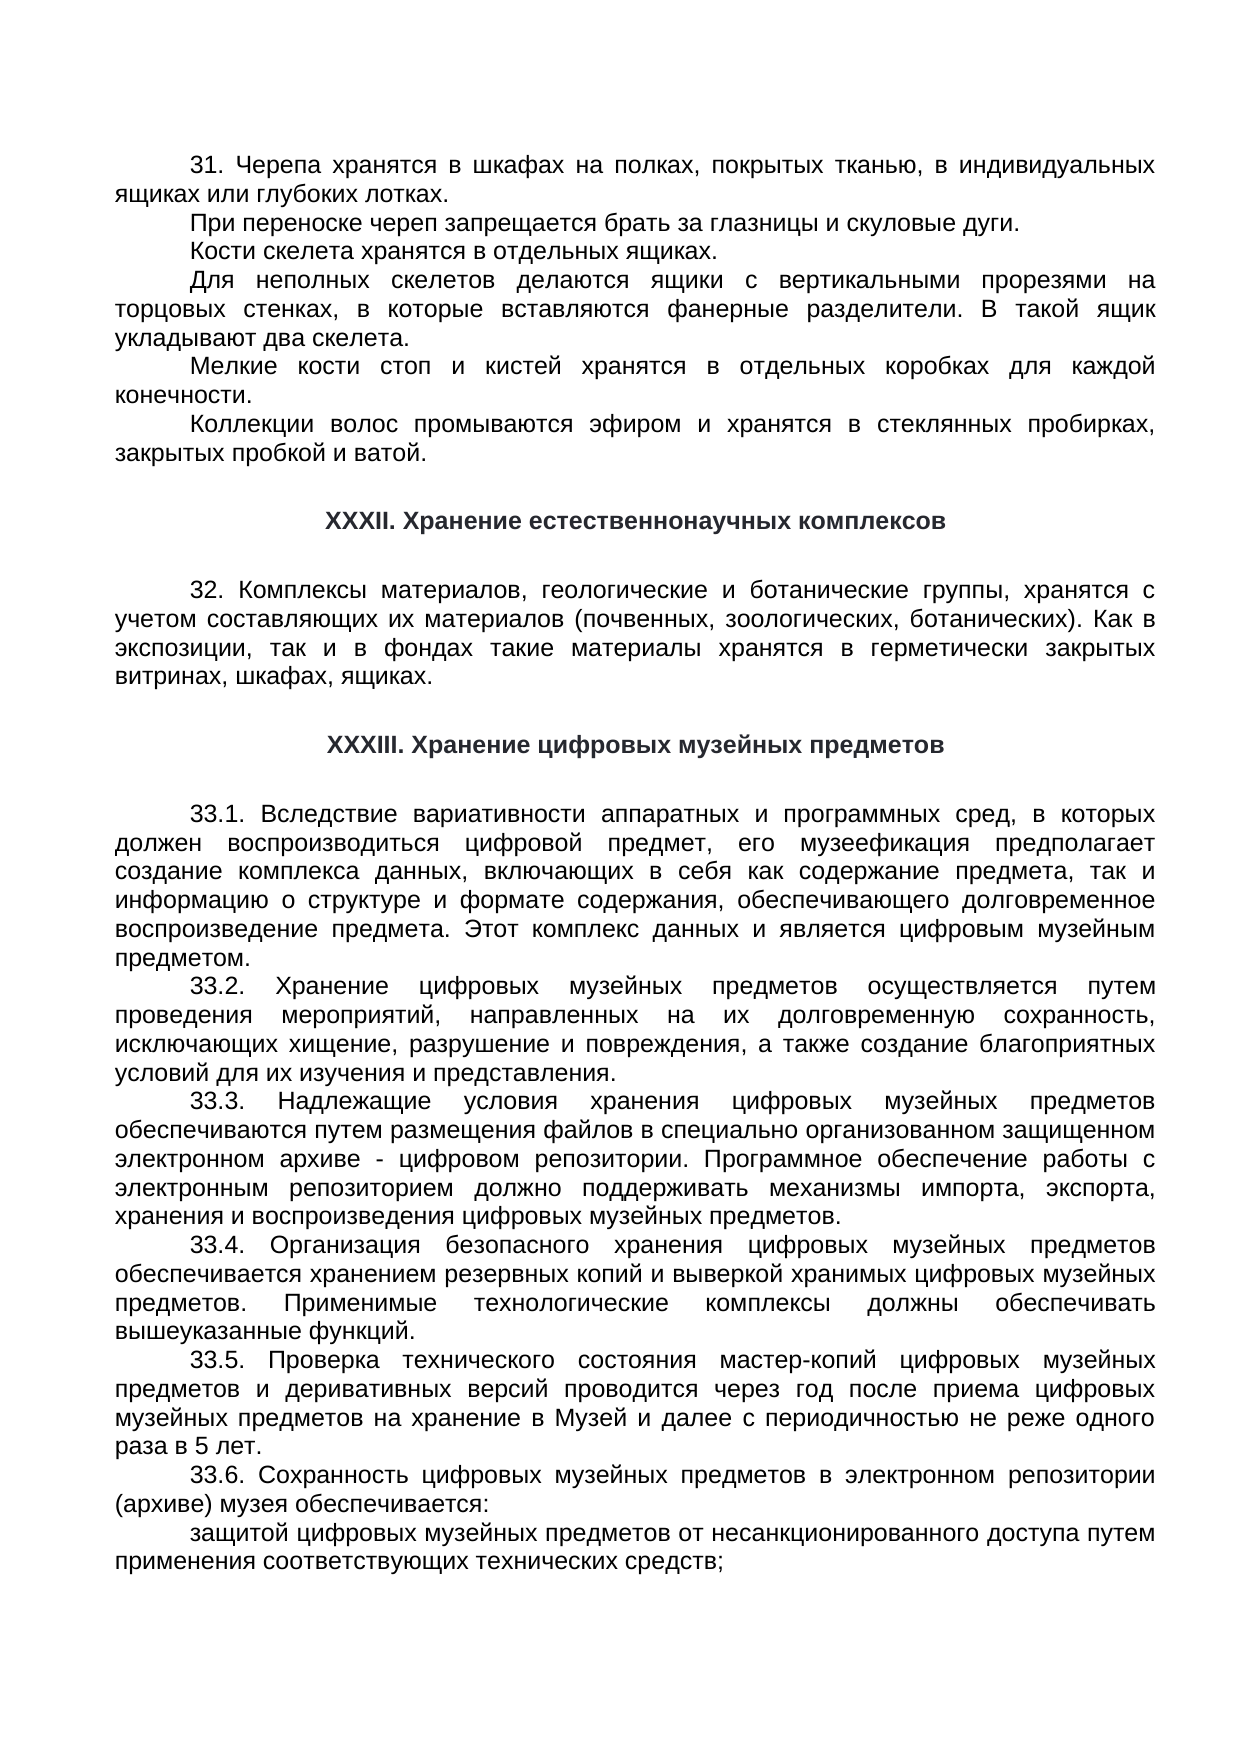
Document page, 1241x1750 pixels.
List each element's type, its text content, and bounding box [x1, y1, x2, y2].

text Коллекции волос промываются эфиром и хранятся в стеклянных пробирках, закрытых пробкой и ватой. [114, 409, 1157, 466]
text 33.2. Хранение цифровых музейных предметов осуществляется путем проведения мероприятий, направленных на их долговременную сохранность, исключающих хищение, разрушение и повреждения, а также создание благоприятных условий для их изучения и представления. [114, 971, 1157, 1086]
text XXXII. Хранение естественнонаучных комплексов [114, 506, 1157, 535]
text защитой цифровых музейных предметов от несанкционированного доступа путем применения соответствующих технических средств; [114, 1517, 1157, 1575]
text 33.5. Проверка технического состояния мастер-копий цифровых музейных предметов и деривативных версий проводится через год после приема цифровых музейных предметов на хранение в Музей и далее с периодичностью не реже одного раза в 5 лет. [114, 1345, 1157, 1460]
text Мелкие кости стоп и кистей хранятся в отдельных коробках для каждой конечности. [114, 351, 1157, 409]
text Для неполных скелетов делаются ящики с вертикальными прорезями на торцовых стенках, в которые вставляются фанерные разделители. В такой ящик укладывают два скелета. [114, 265, 1157, 351]
text 33.1. Вследствие вариативности аппаратных и программных сред, в которых должен воспроизводиться цифровой предмет, его музеефикация предполагает создание комплекса данных, включающих в себя как содержание предмета, так и информацию о структуре и формате содержания, обеспечивающего долговременное воспроизведение предмета. Этот комплекс данных и является цифровым музейным предметом. [114, 799, 1157, 971]
text 33.4. Организация безопасного хранения цифровых музейных предметов обеспечивается хранением резервных копий и выверкой хранимых цифровых музейных предметов. Применимые технологические комплексы должны обеспечивать вышеуказанные функций. [114, 1230, 1157, 1345]
text 33.3. Надлежащие условия хранения цифровых музейных предметов обеспечиваются путем размещения файлов в специально организованном защищенном электронном архиве - цифровом репозитории. Программное обеспечение работы с электронным репозиторием должно поддерживать механизмы импорта, экспорта, хранения и воспроизведения цифровых музейных предметов. [114, 1086, 1157, 1230]
text XXXIII. Хранение цифровых музейных предметов [114, 730, 1157, 759]
text Кости скелета хранятся в отдельных ящиках. [114, 236, 1157, 265]
text 31. Черепа хранятся в шкафах на полках, покрытых тканью, в индивидуальных ящиках или глубоких лотках. [114, 150, 1157, 207]
text 32. Комплексы материалов, геологические и ботанические группы, хранятся с учетом составляющих их материалов (почвенных, зоологических, ботанических). Как в экспозиции, так и в фондах такие материалы хранятся в герметически закрытых витринах, шкафах, ящиках. [114, 575, 1157, 690]
text 33.6. Сохранность цифровых музейных предметов в электронном репозитории (архиве) музея обеспечивается: [114, 1460, 1157, 1517]
text При переноске череп запрещается брать за глазницы и скуловые дуги. [114, 207, 1157, 236]
